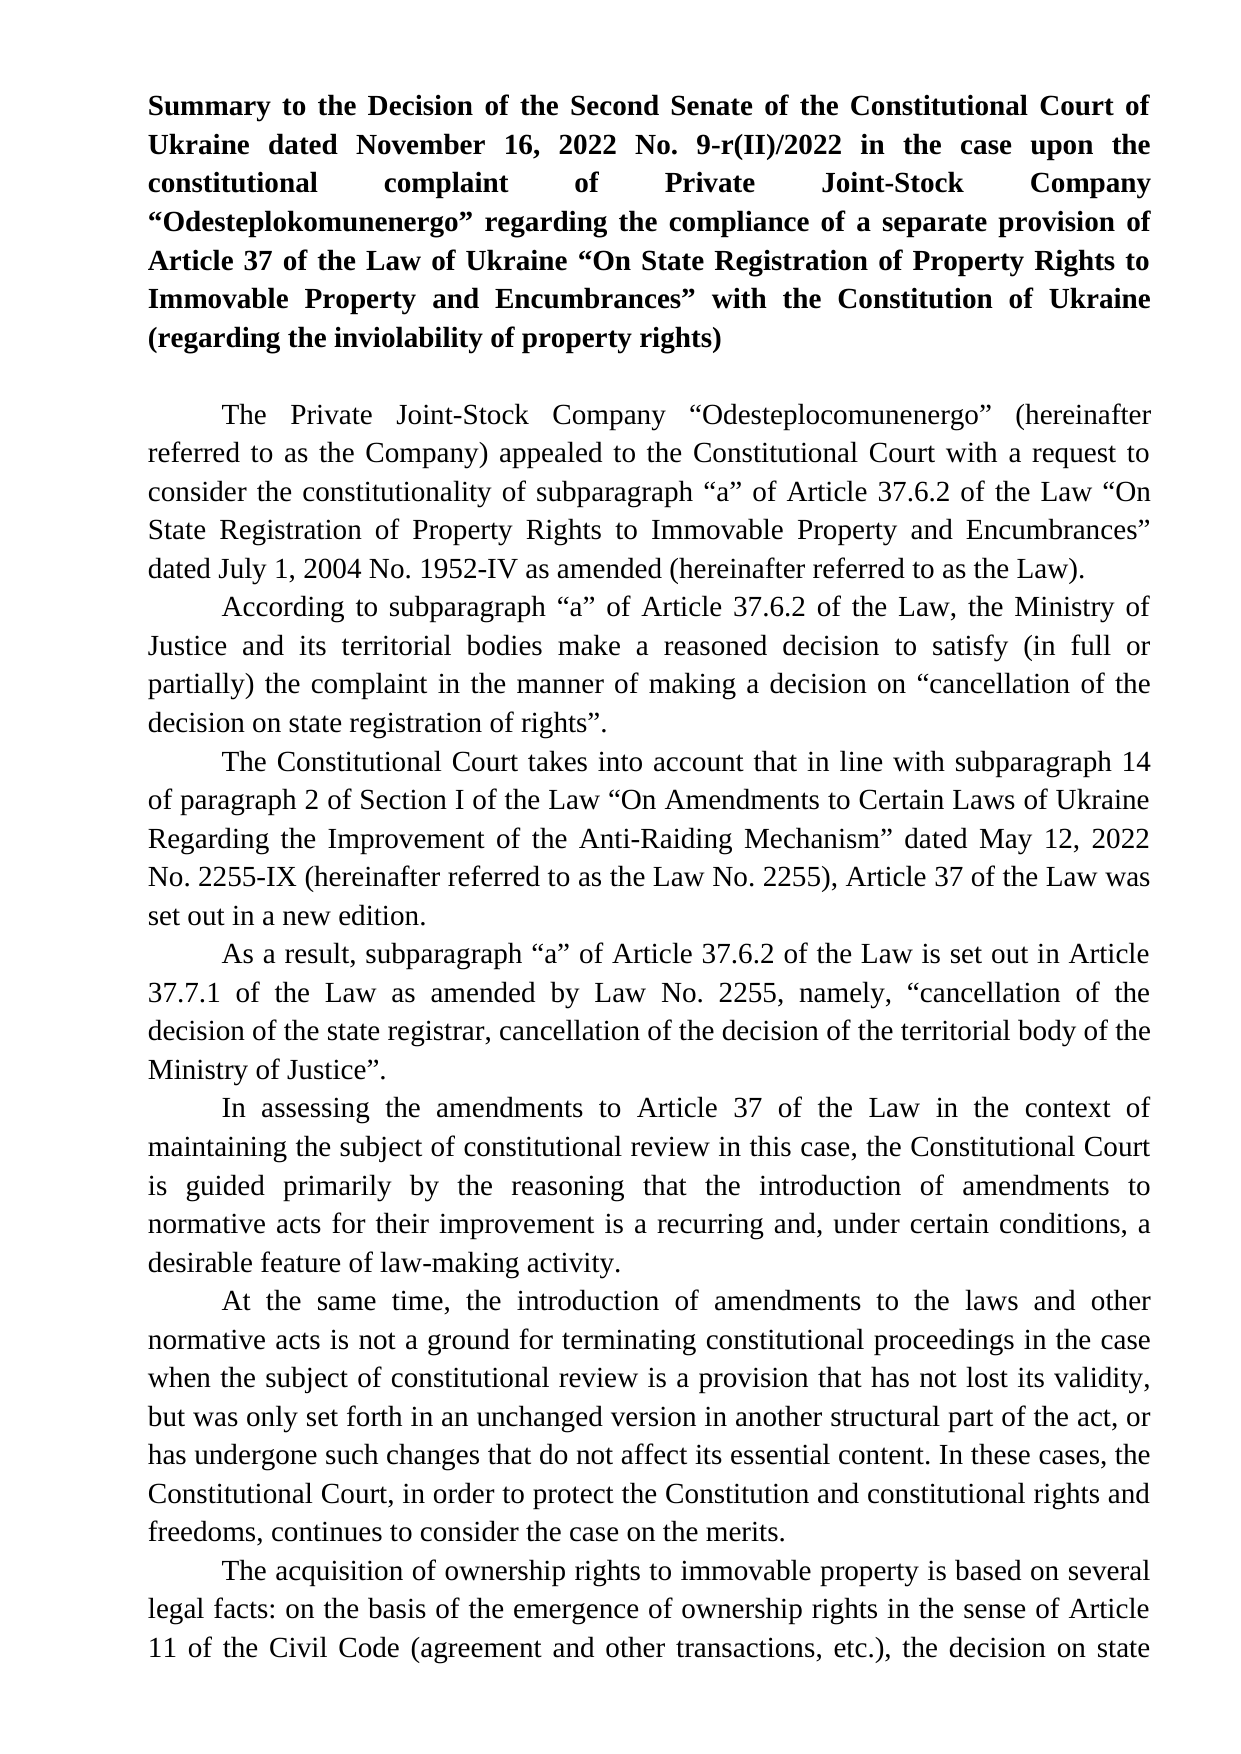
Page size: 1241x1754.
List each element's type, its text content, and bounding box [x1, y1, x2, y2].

text The Private Joint-Stock Company “Odesteplocomunenergo” (hereinafter referred to as the Company) appealed to the Constitutional Court with a request to consider the constitutionality of subparagraph “a” of Article 37.6.2 of the Law “On State Registration of Property Rights to Immovable Property and Encumbrances” dated July 1, 2004 No. 1952-IV as amended (hereinafter referred to as the Law). [148, 397, 1152, 584]
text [148, 1553, 1152, 1664]
text In assessing the amendments to Article 37 of the Law in the context of maintaining the subject of constitutional review in this case, the Constitutional Court is guided primarily by the reasoning that the introduction of amendments to normative acts for their improvement is a recurring and, under certain conditions, a desirable feature of law-making activity. [148, 1091, 1152, 1278]
text The Constitutional Court takes into account that in line with subparagraph 14 of paragraph 2 of Section I of the Law “On Amendments to Certain Laws of Ukraine Regarding the Improvement of the Anti-Raiding Mechanism” dated May 12, 2022 No. 2255-IX (hereinafter referred to as the Law No. 2255), Article 37 of the Law was set out in a new edition. [148, 744, 1152, 931]
text At the same time, the introduction of amendments to the laws and other normative acts is not a ground for terminating constitutional proceedings in the case when the subject of constitutional review is a provision that has not lost its validity, but was only set forth in an unchanged version in another structural part of the act, or has undergone such changes that do not affect its essential content. In these cases, the Constitutional Court, in order to protect the Constitution and constitutional rights and freedoms, continues to consider the case on the merits. [148, 1283, 1152, 1548]
text According to subparagraph “a” of Article 37.6.2 of the Law, the Ministry of Justice and its territorial bodies make a reasoned decision to satisfy (in full or partially) the complaint in the manner of making a decision on “cancellation of the decision on state registration of rights”. [148, 589, 1152, 739]
text Summary to the Decision of the Second Senate of the Constitutional Court of Ukraine dated November 16, 2022 No. 9-r(ІI)/2022 in the case upon the constitutional complaint of Private Joint-Stock Company “Odesteplokomunenergo” regarding the compliance of a separate provision of Article 37 of the Law of Ukraine “On State Registration of Property Rights to Immovable Property and Encumbrances” with the Constitution of Ukraine (regarding the inviolability of property rights) [148, 88, 1152, 353]
text As a result, subparagraph “a” of Article 37.6.2 of the Law is set out in Article 37.7.1 of the Law as amended by Law No. 2255, namely, “cancellation of the decision of the state registrar, cancellation of the decision of the territorial body of the Ministry of Justice”. [148, 936, 1152, 1086]
